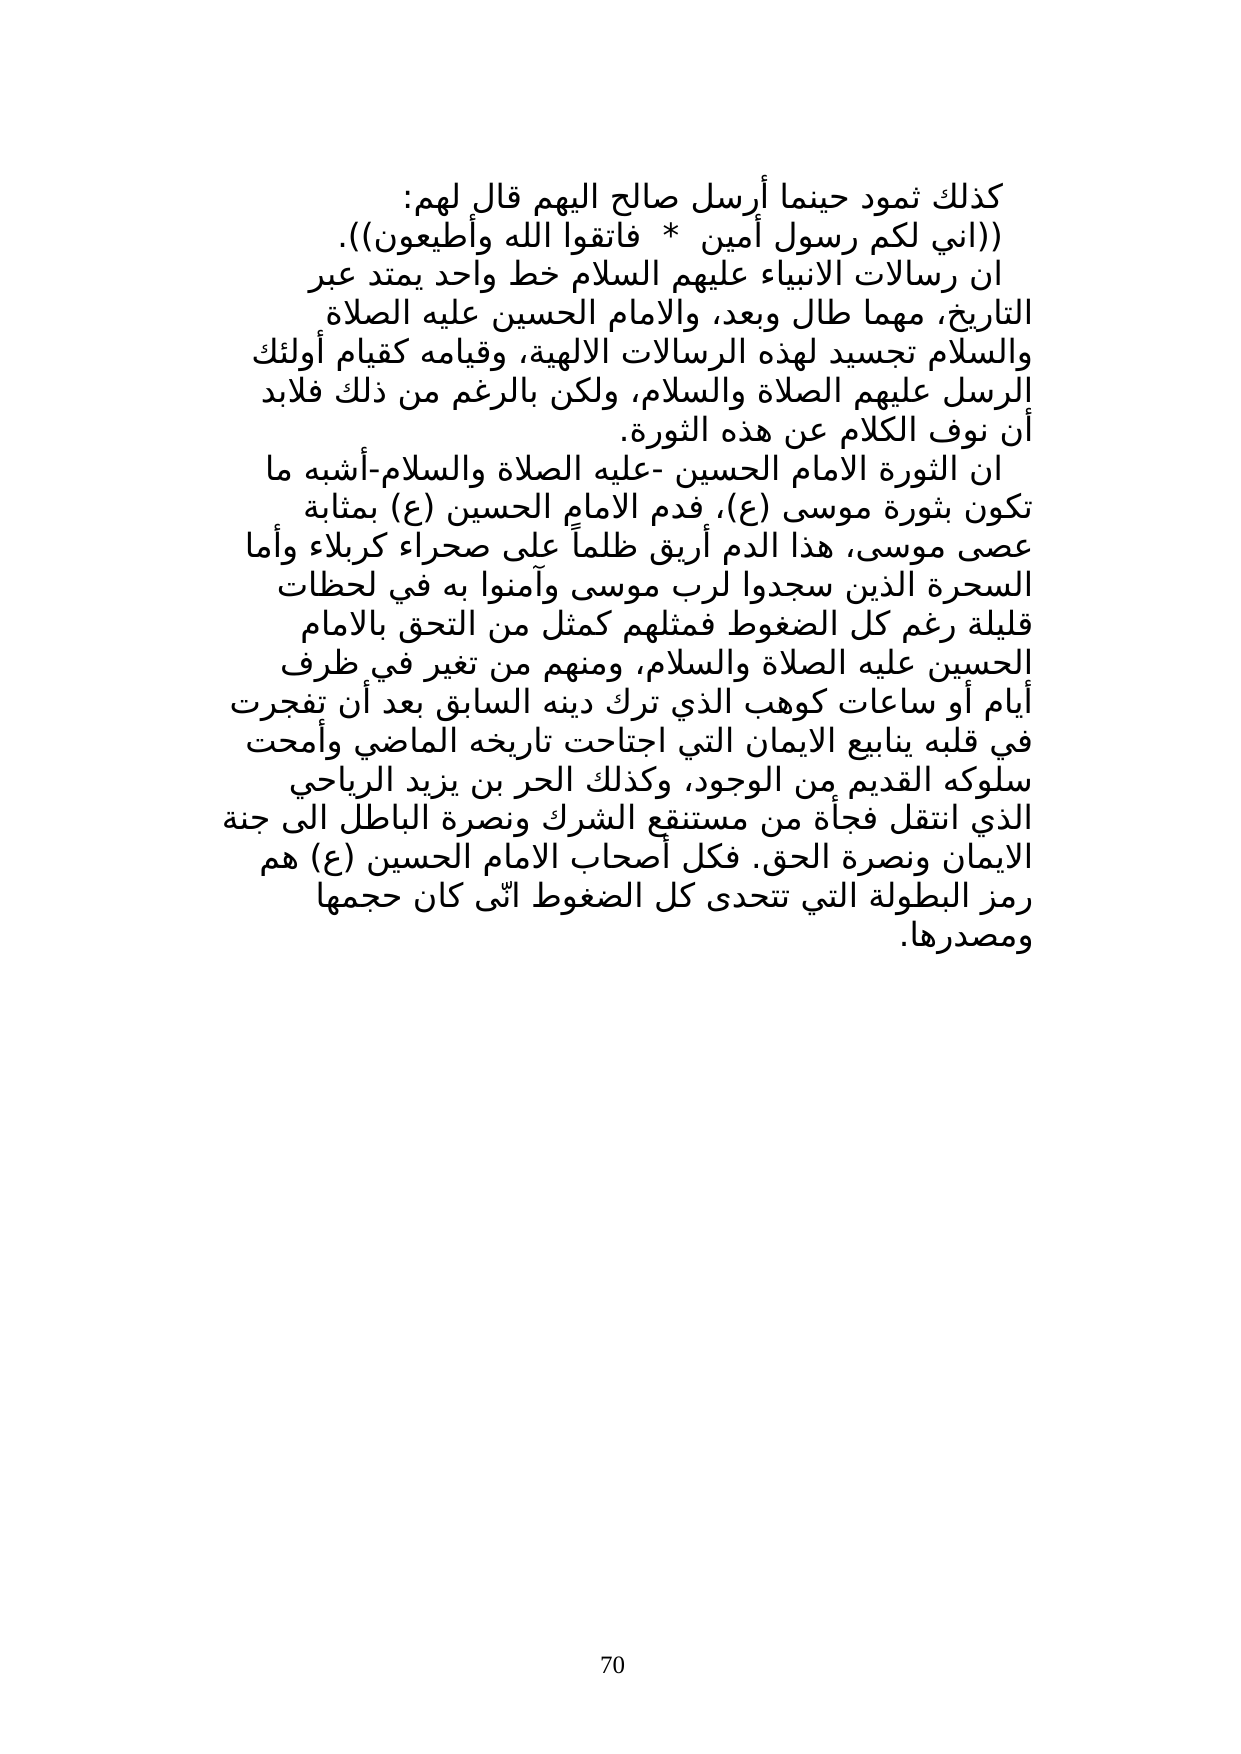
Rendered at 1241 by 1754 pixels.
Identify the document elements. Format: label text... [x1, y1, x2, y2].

text ان الثورة الامام الحسين -عليه الصلاة والسلام-أشبه ما تكون بثورة موسى (ع)، فدم الامام الحسين (ع) بمثابة عصى موسى، هذا الدم أريق ظلماً على صحراء كربلاء وأما السحرة الذين سجدوا لرب موسى وآمنوا به في لحظات قليلة رغم كل الضغوط فمثلهم كمثل من التحق بالامام الحسين عليه الصلاة والسلام، ومنهم من تغير في ظرف أيام أو ساعات كوهب الذي ترك دينه السابق بعد أن تفجرت في قلبه ينابيع الايمان التي اجتاحت تاريخه الماضي وأمحت سلوكه القديم من الوجود، وكذلك الحر بن يزيد الرياحي الذي انتقل فجأة من مستنقع الشرك ونصرة الباطل الى جنة الايمان ونصرة الحق. فكل أصحاب الامام الحسين (ع) هم رمز البطولة التي تتحدى كل الضغوط انّى كان حجمها ومصدرها. [222, 449, 1033, 954]
text ((اني لكم رسول أمين * فاتقوا الله وأطيعون)). [222, 216, 1033, 255]
text كذلك ثمود حينما أرسل صالح اليهم قال لهم: [222, 177, 1033, 216]
text ان رسالات الانبياء عليهم السلام خط واحد يمتد عبر التاريخ، مهما طال وبعد، والامام الحسين عليه الصلاة والسلام تجسيد لهذه الرسالات الالهية، وقيامه كقيام أولئك الرسل عليهم الصلاة والسلام، ولكن بالرغم من ذلك فلابد أن نوف الكلام عن هذه الثورة. [222, 255, 1033, 449]
